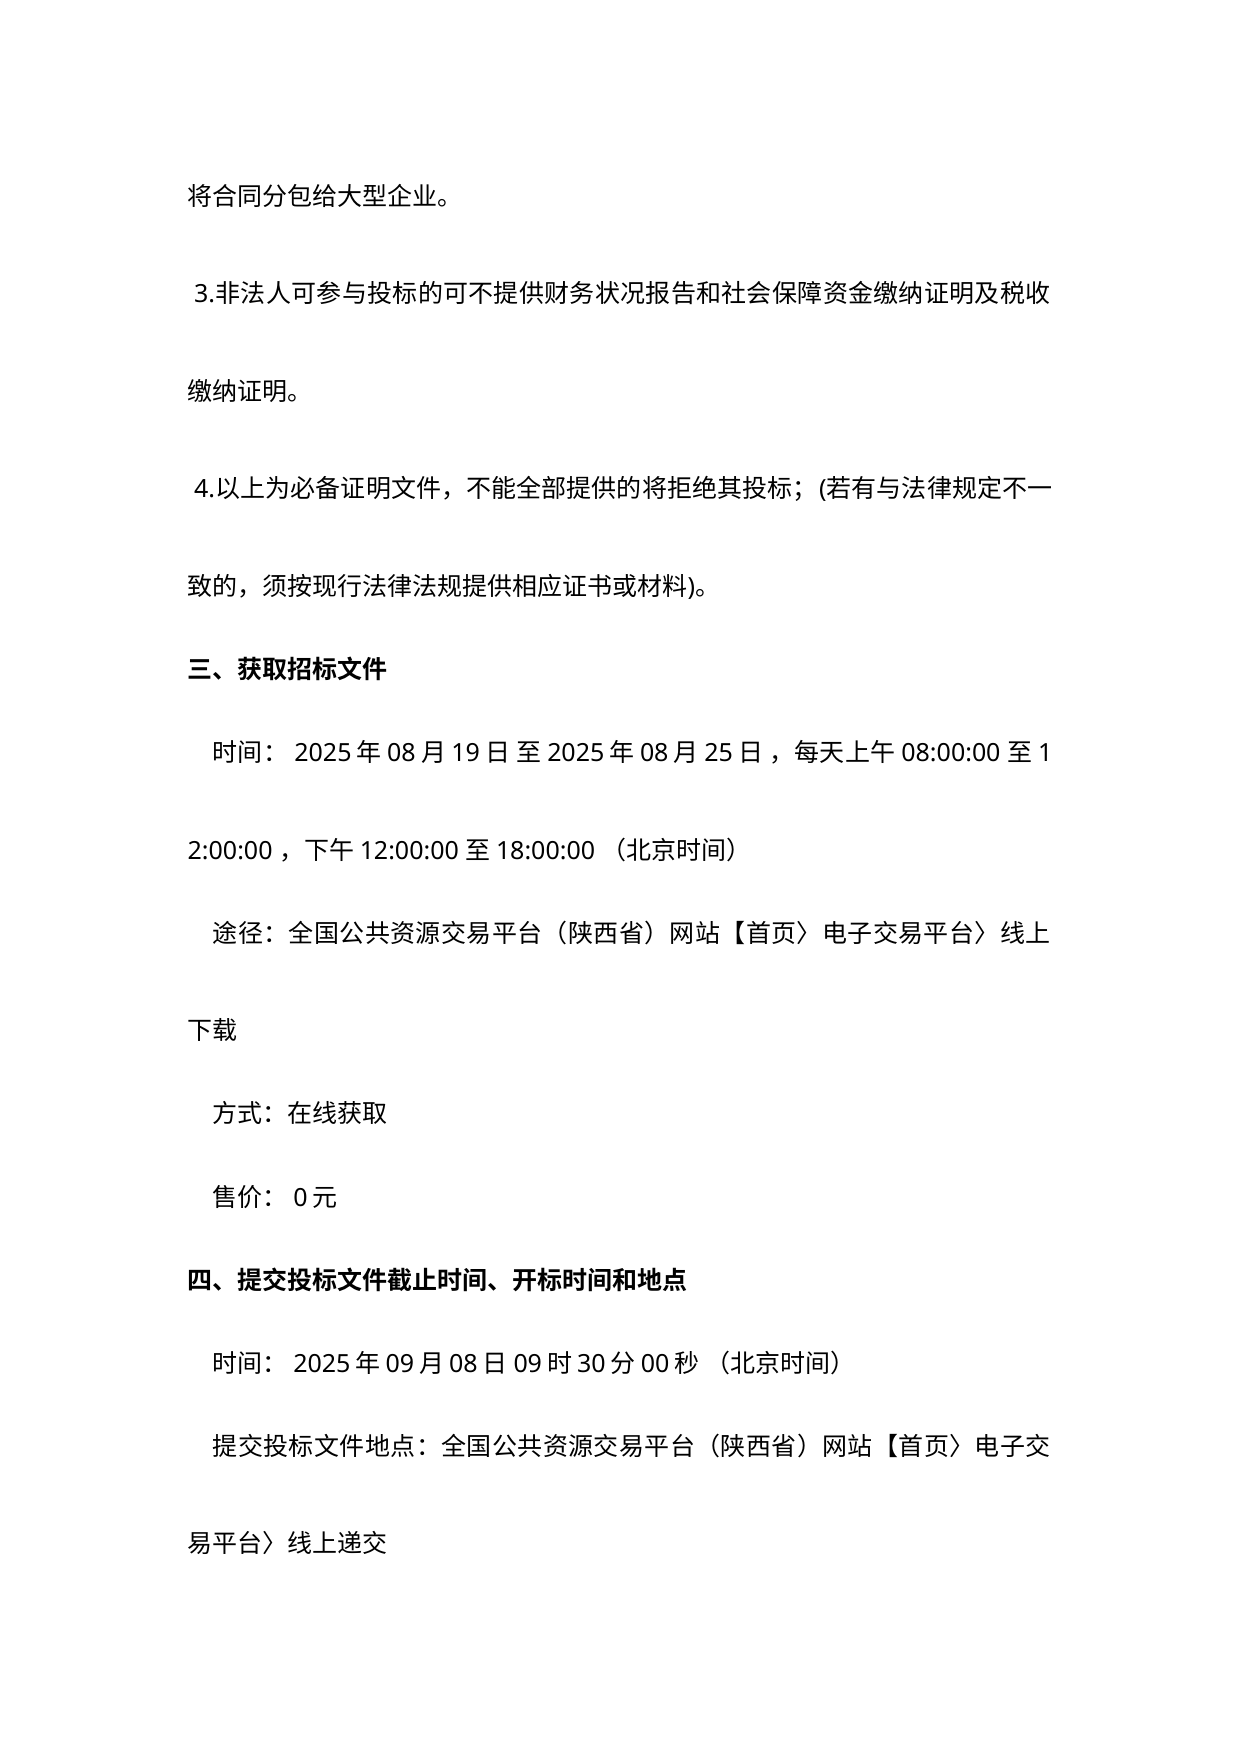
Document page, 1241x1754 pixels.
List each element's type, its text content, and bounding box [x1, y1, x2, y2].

subtitle 四、提交投标文件截止时间、开标时间和地点 [187, 1246, 1053, 1311]
text 方式：在线获取 [187, 1079, 1053, 1144]
text 提交投标文件地点：全国公共资源交易平台（陕西省）网站【首页〉电子交易平台〉线上递交 [187, 1412, 1053, 1574]
text 时间： 2025年08月19日 至 2025年08月25日 ，每天上午 08:00:00 至 12:00:00 ，下午 12:00:00 至 18:00:00 （北京时间） [187, 718, 1053, 881]
text 途径：全国公共资源交易平台（陕西省）网站【首页〉电子交易平台〉线上下载 [187, 899, 1053, 1061]
subtitle 三、获取招标文件 [187, 635, 1053, 700]
text 时间： 2025年09月08日 09时30分00秒 （北京时间） [187, 1329, 1053, 1394]
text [187, 162, 1053, 617]
text 售价： 0元 [187, 1163, 1053, 1228]
